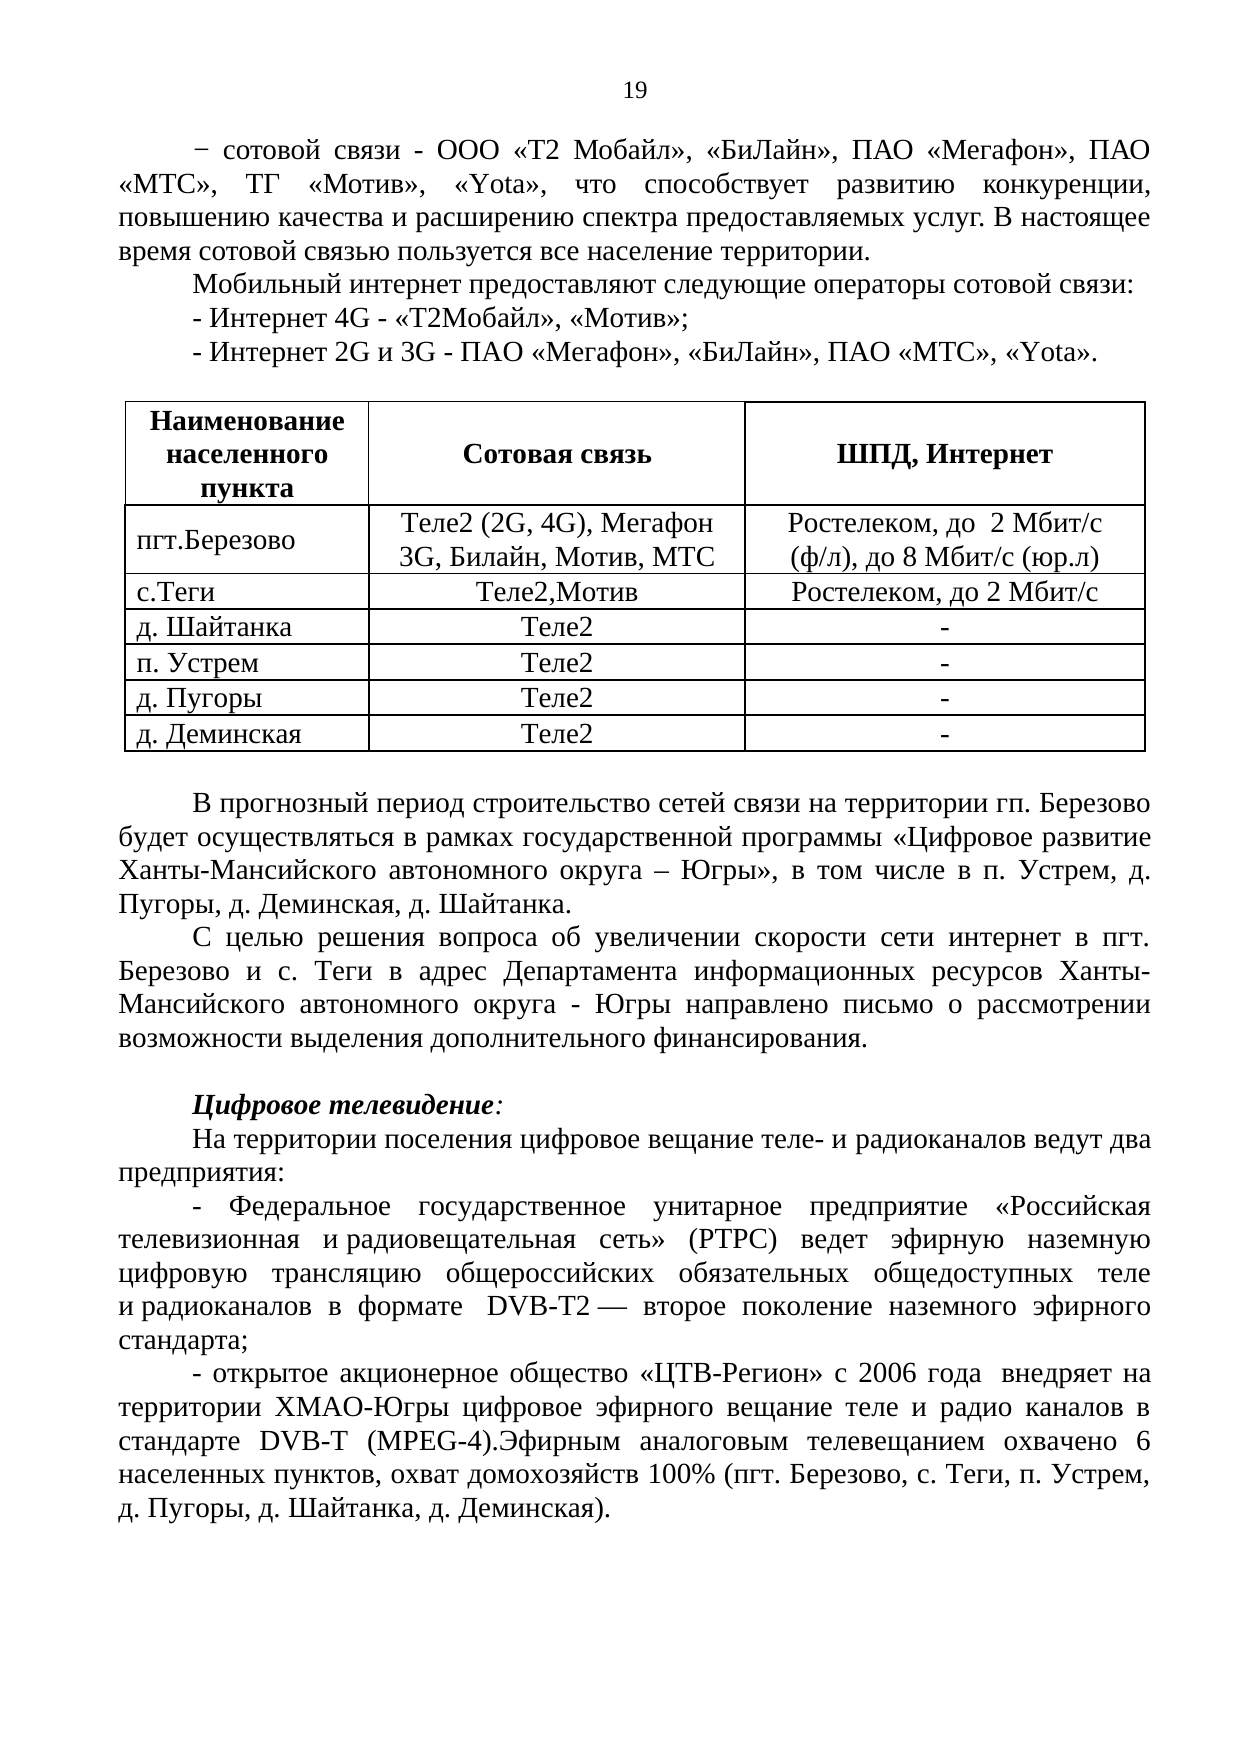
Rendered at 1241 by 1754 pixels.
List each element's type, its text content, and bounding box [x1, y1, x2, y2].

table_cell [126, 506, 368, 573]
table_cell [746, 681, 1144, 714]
text Цифровое телевидение: [118, 1087, 1152, 1121]
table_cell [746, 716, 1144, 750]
text - открытое акционерное общество «ЦТВ-Регион» с 2006 года внедряет на территории ХМАО-Югры цифровое эфирного вещание теле и радио каналов в стандарте DVB-T (MPEG-4).Эфирным аналоговым телевещанием охвачено 6 населенных пунктов, охват домохозяйств 100% (пгт. Березово, с. Теги, п. Устрем, д. Пугоры, д. Шайтанка, д. Деминская). [118, 1356, 1152, 1523]
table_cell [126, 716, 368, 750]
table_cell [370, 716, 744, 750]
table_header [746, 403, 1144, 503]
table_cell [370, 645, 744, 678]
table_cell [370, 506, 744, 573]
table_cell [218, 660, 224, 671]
text - Интернет 4G - «Т2Мобайл», «Мотив»; [118, 300, 1152, 334]
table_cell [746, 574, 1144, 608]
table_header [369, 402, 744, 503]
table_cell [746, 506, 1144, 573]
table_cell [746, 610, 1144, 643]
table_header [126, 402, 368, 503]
text С целью решения вопроса об увеличении скорости сети интернет в пгт. Березово и с. Теги в адрес Департамента информационных ресурсов Ханты-Мансийского автономного округа - Югры направлено письмо о рассмотрении возможности выделения дополнительного финансирования. [118, 919, 1152, 1054]
text - Интернет 2G и 3G - ПАО «Мегафон», «БиЛайн», ПАО «МТС», «Yota». [118, 334, 1152, 367]
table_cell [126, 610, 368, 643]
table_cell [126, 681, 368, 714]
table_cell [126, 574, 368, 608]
text - Федеральное государственное унитарное предприятие «Российская телевизионная и радиовещательная сеть» (РТРС) ведет эфирную наземную цифровую трансляцию общероссийских обязательных общедоступных теле и радиоканалов в формате DVB-T2 — второе поколение наземного эфирного стандарта; [118, 1188, 1152, 1356]
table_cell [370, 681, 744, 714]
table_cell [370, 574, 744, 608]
text В прогнозный период строительство сетей связи на территории гп. Березово будет осуществляться в рамках государственной программы «Цифровое развитие Ханты-Мансийского автономного округа – Югры», в том числе в п. Устрем, д. Пугоры, д. Деминская, д. Шайтанка. [118, 785, 1152, 919]
text На территории поселения цифровое вещание теле- и радиоканалов ведут два предприятия: [118, 1121, 1152, 1188]
text Мобильный интернет предоставляют следующие операторы сотовой связи: [118, 267, 1152, 300]
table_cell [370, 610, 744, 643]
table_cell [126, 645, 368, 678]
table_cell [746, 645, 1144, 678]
text − сотовой связи - ООО «Т2 Мобайл», «БиЛайн», ПАО «Мегафон», ПАО «МТС», ТГ «Мотив», «Yota», что способствует развитию конкуренции, повышению качества и расширению спектра предоставляемых услуг. В настоящее время сотовой связью пользуется все население территории. [118, 132, 1152, 267]
